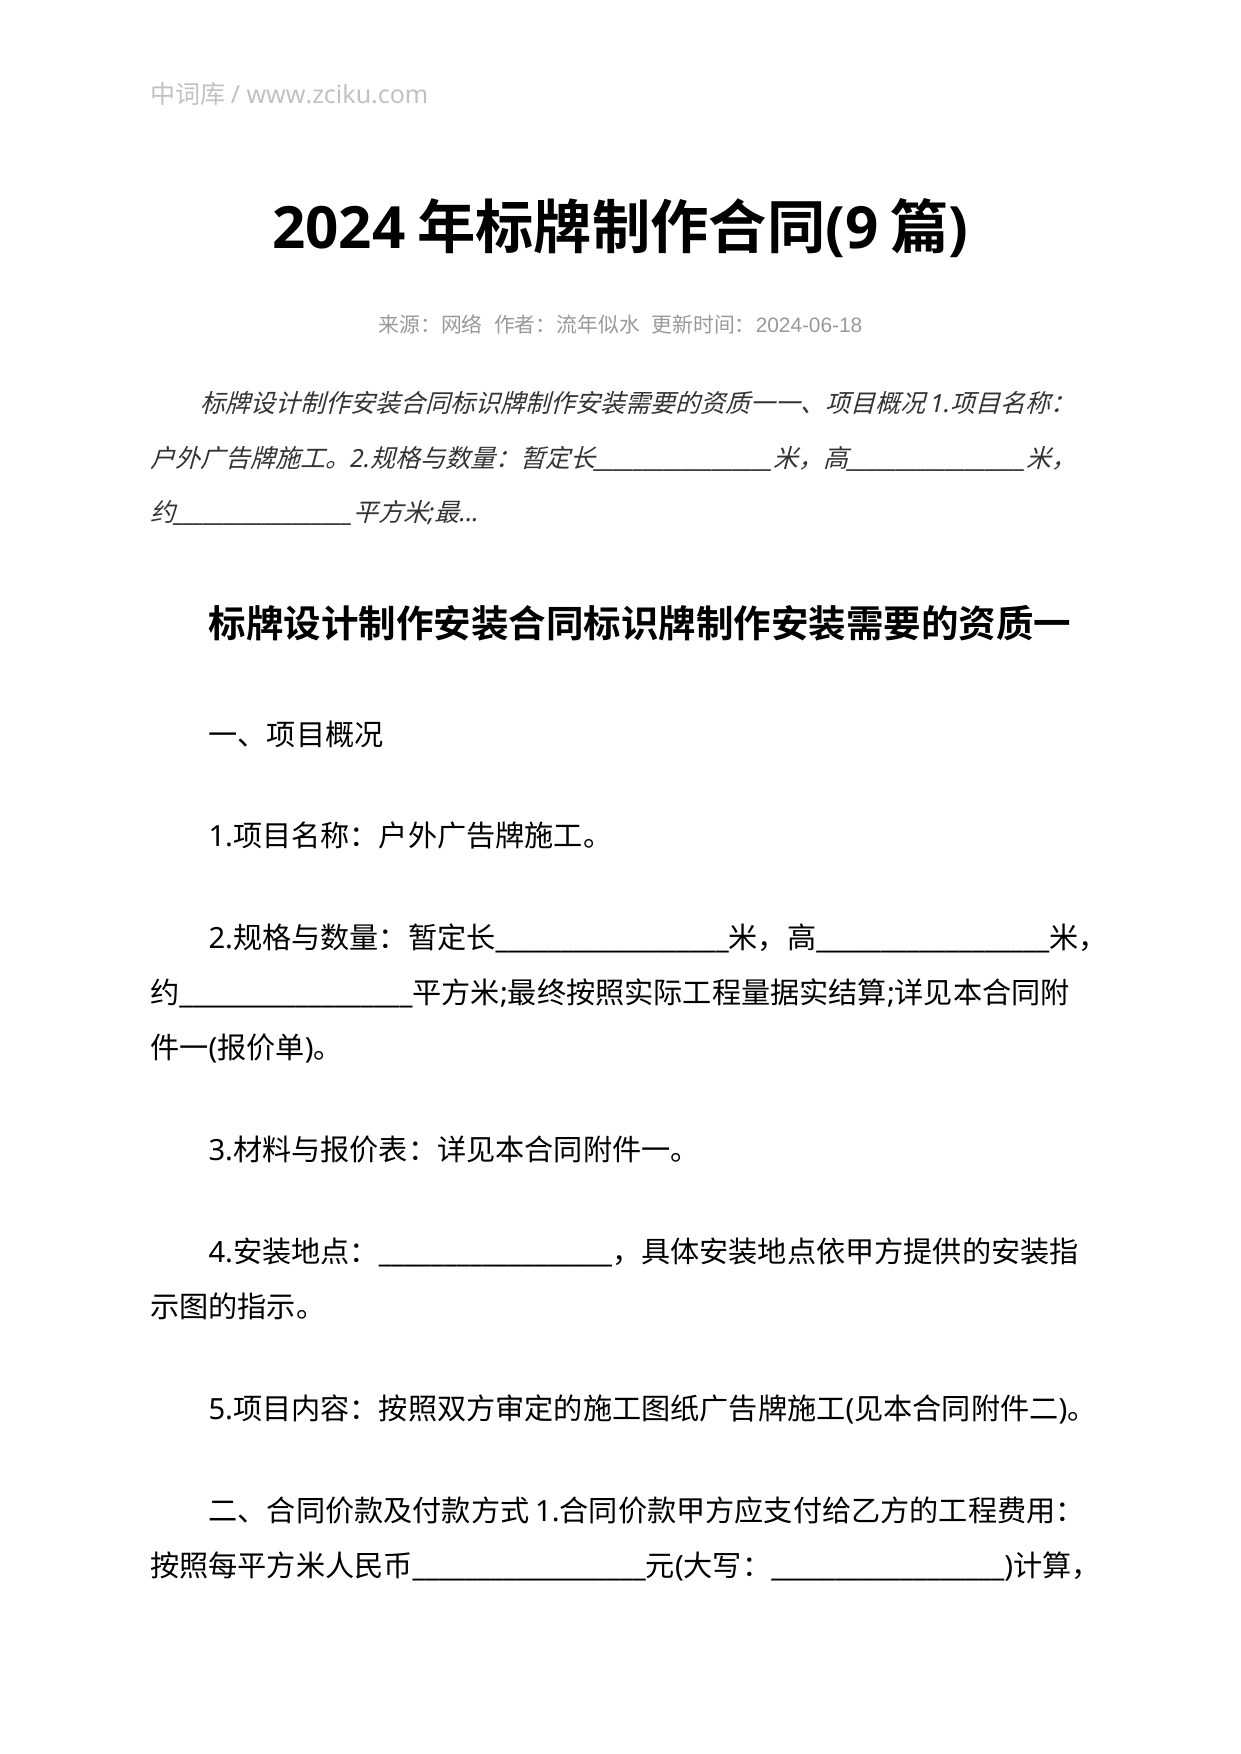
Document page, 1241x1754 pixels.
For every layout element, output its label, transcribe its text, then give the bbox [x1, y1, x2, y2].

text 4.安装地点：__________________，具体安装地点依甲方提供的安装指示图的指示。 [150, 1229, 1090, 1326]
text 1.项目名称：户外广告牌施工。 [150, 813, 1090, 855]
text 5.项目内容：按照双方审定的施工图纸广告牌施工(见本合同附件二)。 [150, 1386, 1090, 1428]
text 一、项目概况 [150, 711, 1090, 753]
text 3.材料与报价表：详见本合同附件一。 [150, 1127, 1090, 1169]
text 标牌设计制作安装合同标识牌制作安装需要的资质一一、项目概况1.项目名称：户外广告牌施工。2.规格与数量：暂定长__________________米，高__________________米，约__________________平方米;最... [150, 384, 1090, 529]
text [150, 1488, 1090, 1585]
text 标牌设计制作安装合同标识牌制作安装需要的资质一 [150, 594, 1090, 648]
subtitle 2024年标牌制作合同(9篇) [150, 181, 1090, 266]
text 2.规格与数量：暂定长__________________米，高__________________米，约__________________平方米;最终按照实际工程量据实结算;详见本合同附件一(报价单)。 [150, 915, 1090, 1067]
text 来源：网络 作者：流年似水 更新时间：2024-06-18 [150, 313, 1090, 337]
